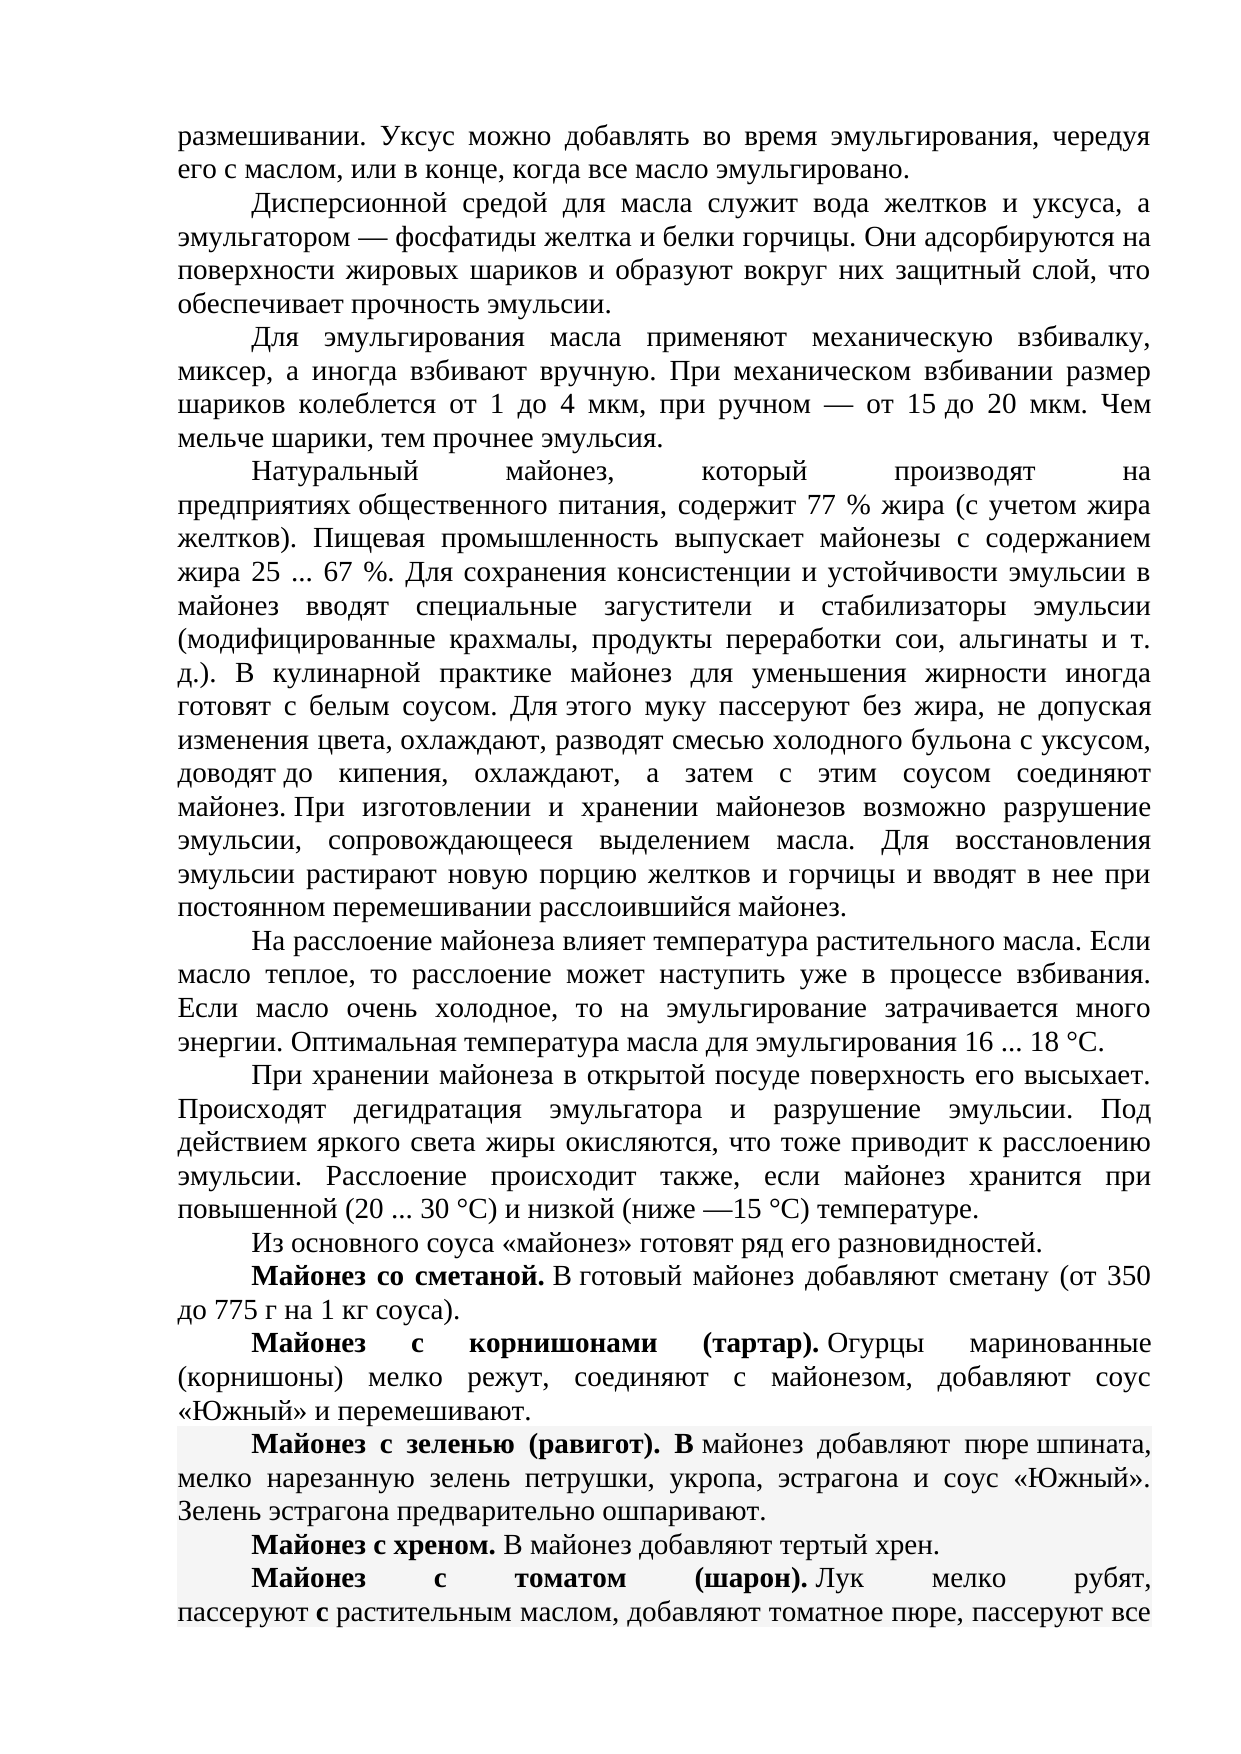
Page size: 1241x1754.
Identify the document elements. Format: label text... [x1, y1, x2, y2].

text Майонез с зеленью (равигот). В майонез добавляют пюре шпината, мелко нарезанную зелень петрушки, укропа, эстрагона и соус «Южный». Зелень эстрагона предварительно ошпаривают. [177, 1426, 1152, 1527]
text Дисперсионной средой для масла служит вода желтков и уксуса, а эмульгатором — фосфатиды желтка и белки горчицы. Они адсорбируются на поверхности жировых шариков и образуют вокруг них защитный слой, что обеспечивает прочность эмульсии. [177, 185, 1152, 319]
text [177, 1560, 1152, 1627]
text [177, 118, 1152, 185]
text При хранении майонеза в открытой посуде поверхность его высыхает. Происходят дегидратация эмульгатора и разрушение эмульсии. Под действием яркого света жиры окисляются, что тоже приводит к расслоению эмульсии. Расслоение происходит также, если майонез хранится при повышенной (20 ... 30 °С) и низкой (ниже —15 °С) температуре. [177, 1057, 1152, 1225]
text Майонез с хреном. В майонез добавляют тертый хрен. [177, 1527, 1152, 1560]
text Натуральный майонез, который производят на предприятиях общественного питания, содержит 77 % жира (с учетом жира желтков). Пищевая промышленность выпускает майонезы с содержанием жира 25 ... 67 %. Для сохранения консистенции и устойчивости эмульсии в майонез вводят специальные загустители и стабилизаторы эмульсии (модифицированные крахмалы, продукты переработки сои, альгинаты и т. д.). В кулинарной практике майонез для уменьшения жирности иногда готовят с белым соусом. Для этого муку пассеруют без жира, не допуская изменения цвета, охлаждают, разводят смесью холодного бульона с уксусом, доводят до кипения, охлаждают, а затем с этим соусом соединяют майонез. При изготовлении и хранении майонезов возможно разрушение эмульсии, сопровождающееся выделением масла. Для восстановления эмульсии растирают новую порцию желтков и горчицы и вводят в нее при постоянном перемешивании расслоившийся майонез. [177, 453, 1152, 923]
text На расслоение майонеза влияет температура растительного масла. Если масло теплое, то расслоение может наступить уже в процессе взбивания. Если масло очень холодное, то на эмульгирование затрачивается много энергии. Оптимальная температура масла для эмульгирования 16 ... 18 °С. [177, 923, 1152, 1057]
text Майонез с корнишонами (тартар). Огурцы маринованные (корнишоны) мелко режут, соединяют с майонезом, добавляют соус «Южный» и перемешивают. [177, 1326, 1152, 1426]
text Майонез со сметаной. В готовый майонез добавляют сметану (от 350 до 775 г на 1 кг соуса). [177, 1258, 1152, 1326]
text Для эмульгирования масла применяют механическую взбивалку, миксер, а иногда взбивают вручную. При механическом взбивании размер шариков колеблется от 1 до 4 мкм, при ручном — от 15 до 20 мкм. Чем мельче шарики, тем прочнее эмульсия. [177, 319, 1152, 453]
text Из основного соуса «майонез» готовят ряд его разновидностей. [177, 1225, 1152, 1258]
